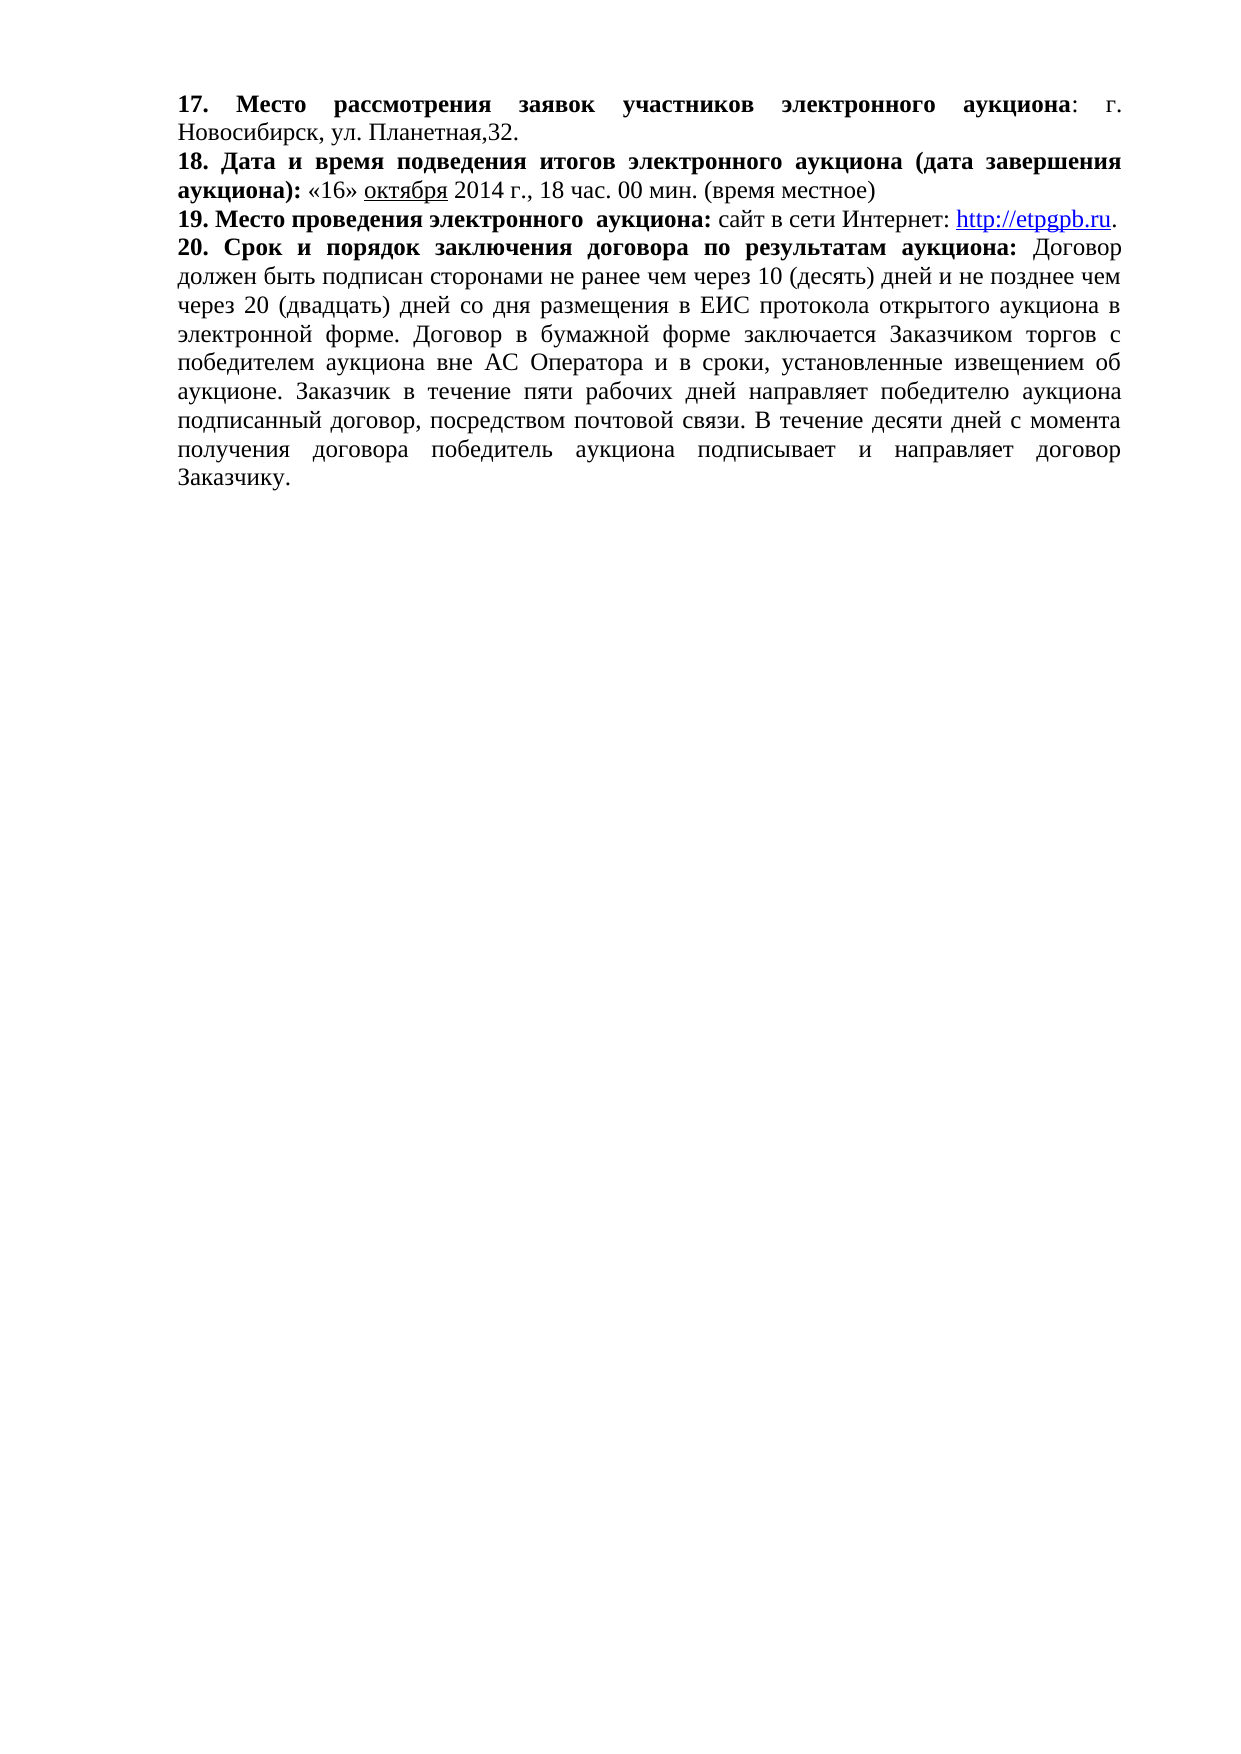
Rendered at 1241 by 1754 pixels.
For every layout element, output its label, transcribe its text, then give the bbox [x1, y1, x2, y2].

text 20. Срок и порядок заключения договора по результатам аукциона: Договор должен быть подписан сторонами не ранее чем через 10 (десять) дней и не позднее чем через 20 (двадцать) дней со дня размещения в ЕИС протокола открытого аукциона в электронной форме. Договор в бумажной форме заключается Заказчиком торгов с победителем аукциона вне АС Оператора и в сроки, установленные извещением об аукционе. Заказчик в течение пяти рабочих дней направляет победителю аукциона подписанный договор, посредством почтовой связи. В течение десяти дней с момента получения договора победитель аукциона подписывает и направляет договор Заказчику. [177, 232, 1122, 491]
text 17. Место рассмотрения заявок участников электронного аукциона: г. Новосибирск, ул. Планетная,32. [177, 89, 1122, 146]
text 18. Дата и время подведения итогов электронного аукциона (дата завершения аукциона): «16» октября 2014 г., 18 час. 00 мин. (время местное) [177, 146, 1122, 204]
text 19. Место проведения электронного аукциона: сайт в сети Интернет: http://etpgpb.ru. [177, 204, 1122, 232]
